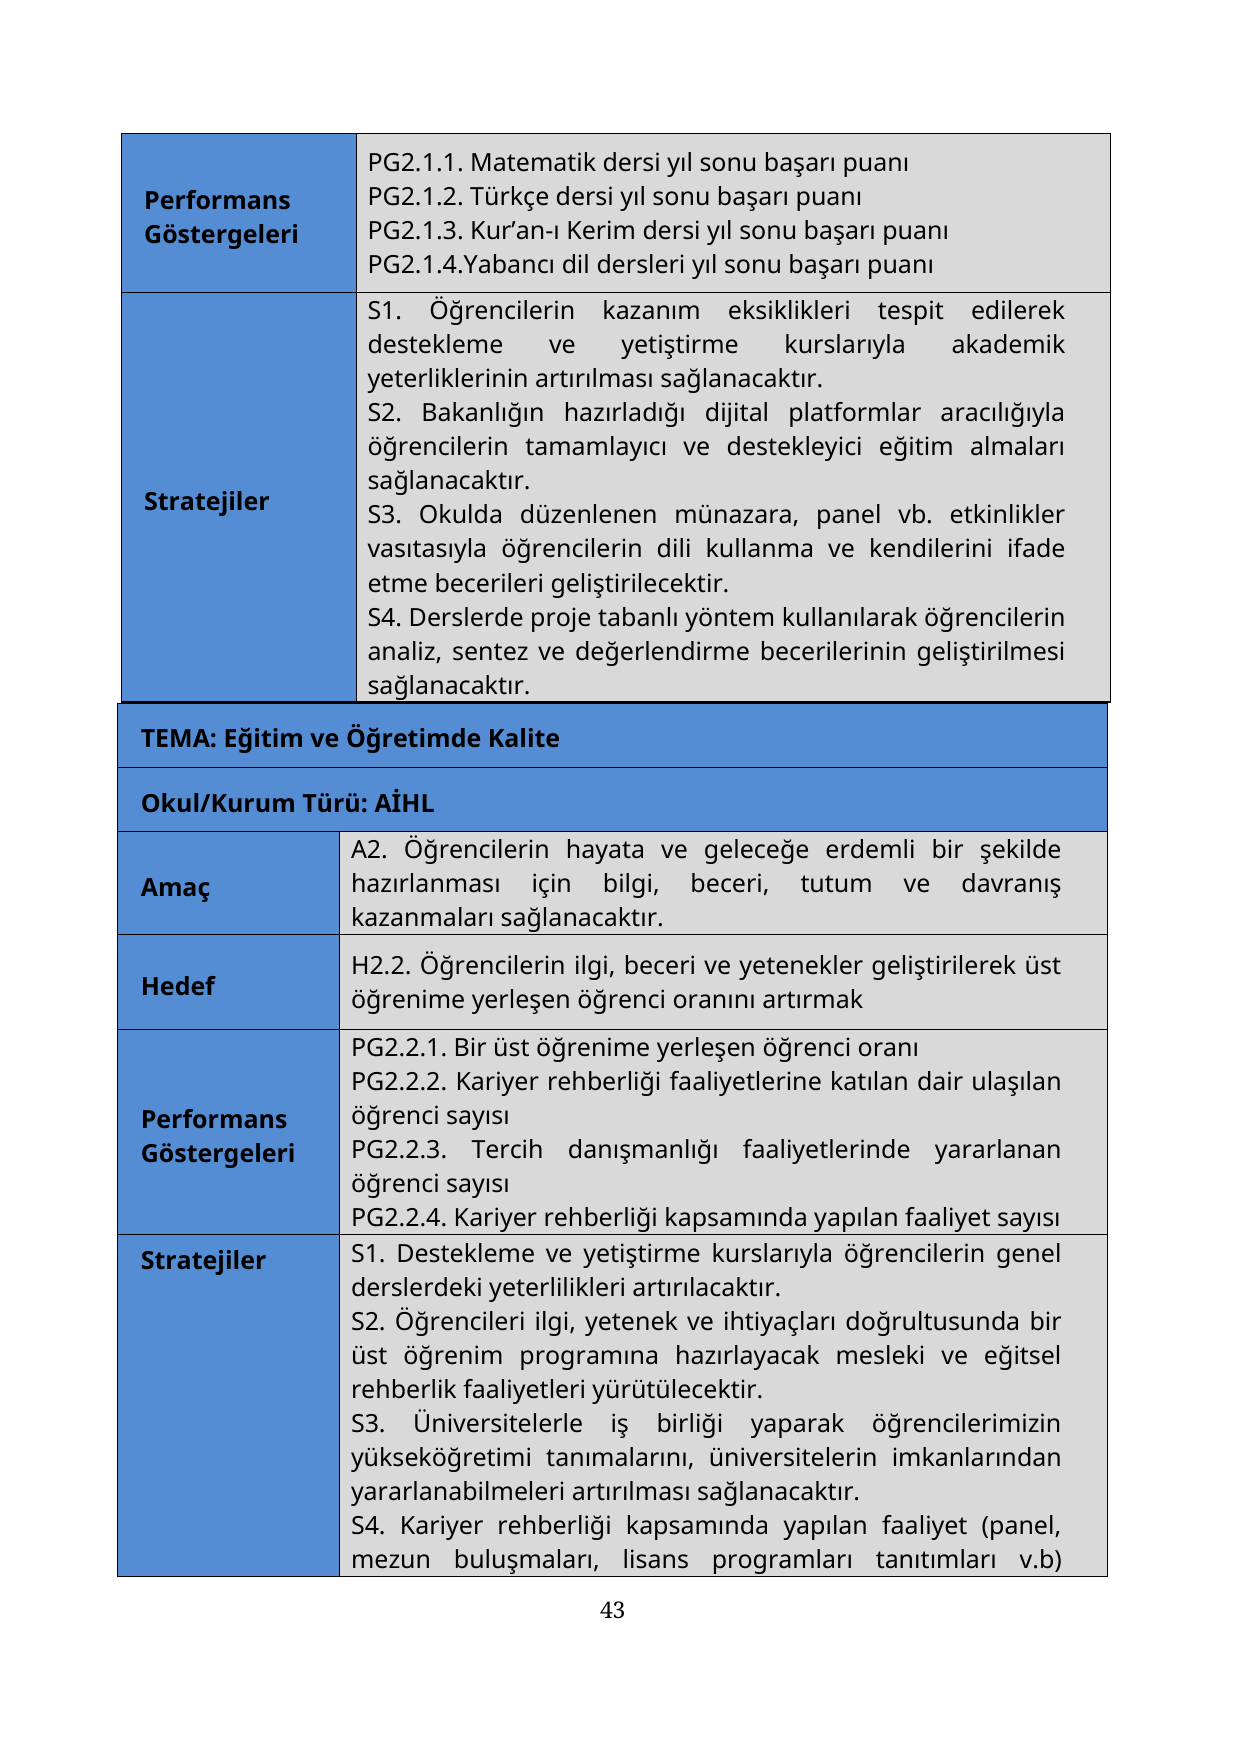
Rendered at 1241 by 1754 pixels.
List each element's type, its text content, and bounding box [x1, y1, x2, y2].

table_cell Amaç [118, 832, 339, 934]
table_cell S1. Öğrencilerin kazanım eksiklikleri tespit edilerek destekleme ve yetiştirme kurslarıyla akademik yeterliklerinin artırılması sağlanacaktır. S2. Bakanlığın hazırladığı dijital platformlar aracılığıyla öğrencilerin tamamlayıcı ve destekleyici eğitim almaları sağlanacaktır. S3. Okulda düzenlenen münazara, panel vb. etkinlikler vasıtasıyla öğrencilerin dili kullanma ve kendilerini ifade etme becerileri geliştirilecektir. S4. Derslerde proje tabanlı yöntem kullanılarak öğrencilerin analiz, sentez ve değerlendirme becerilerinin geliştirilmesi sağlanacaktır. [357, 293, 1110, 701]
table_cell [340, 1235, 1107, 1576]
table_cell Performans Göstergeleri [122, 134, 356, 292]
table_cell PG2.2.1. Bir üst öğrenime yerleşen öğrenci oranı PG2.2.2. Kariyer rehberliği faaliyetlerine katılan dair ulaşılan öğrenci sayısı PG2.2.3. Tercih danışmanlığı faaliyetlerinde yararlanan öğrenci sayısı PG2.2.4. Kariyer rehberliği kapsamında yapılan faaliyet sayısı [340, 1030, 1107, 1234]
table_cell Performans Göstergeleri [118, 1030, 339, 1234]
table_cell H2.2. Öğrencilerin ilgi, beceri ve yetenekler geliştirilerek üst öğrenime yerleşen öğrenci oranını artırmak [340, 935, 1107, 1029]
table_cell Stratejiler [118, 1235, 339, 1576]
table_cell Stratejiler [122, 293, 356, 701]
table_header TEMA: Eğitim ve Öğretimde Kalite [118, 704, 1107, 767]
table_cell A2. Öğrencilerin hayata ve geleceğe erdemli bir şekilde hazırlanması için bilgi, beceri, tutum ve davranış kazanmaları sağlanacaktır. [340, 832, 1107, 934]
table_cell PG2.1.1. Matematik dersi yıl sonu başarı puanı PG2.1.2. Türkçe dersi yıl sonu başarı puanı PG2.1.3. Kur’an-ı Kerim dersi yıl sonu başarı puanı PG2.1.4.Yabancı dil dersleri yıl sonu başarı puanı [357, 134, 1110, 292]
table_cell Hedef [118, 935, 339, 1029]
table_cell Okul/Kurum Türü: AİHL [118, 768, 1107, 831]
